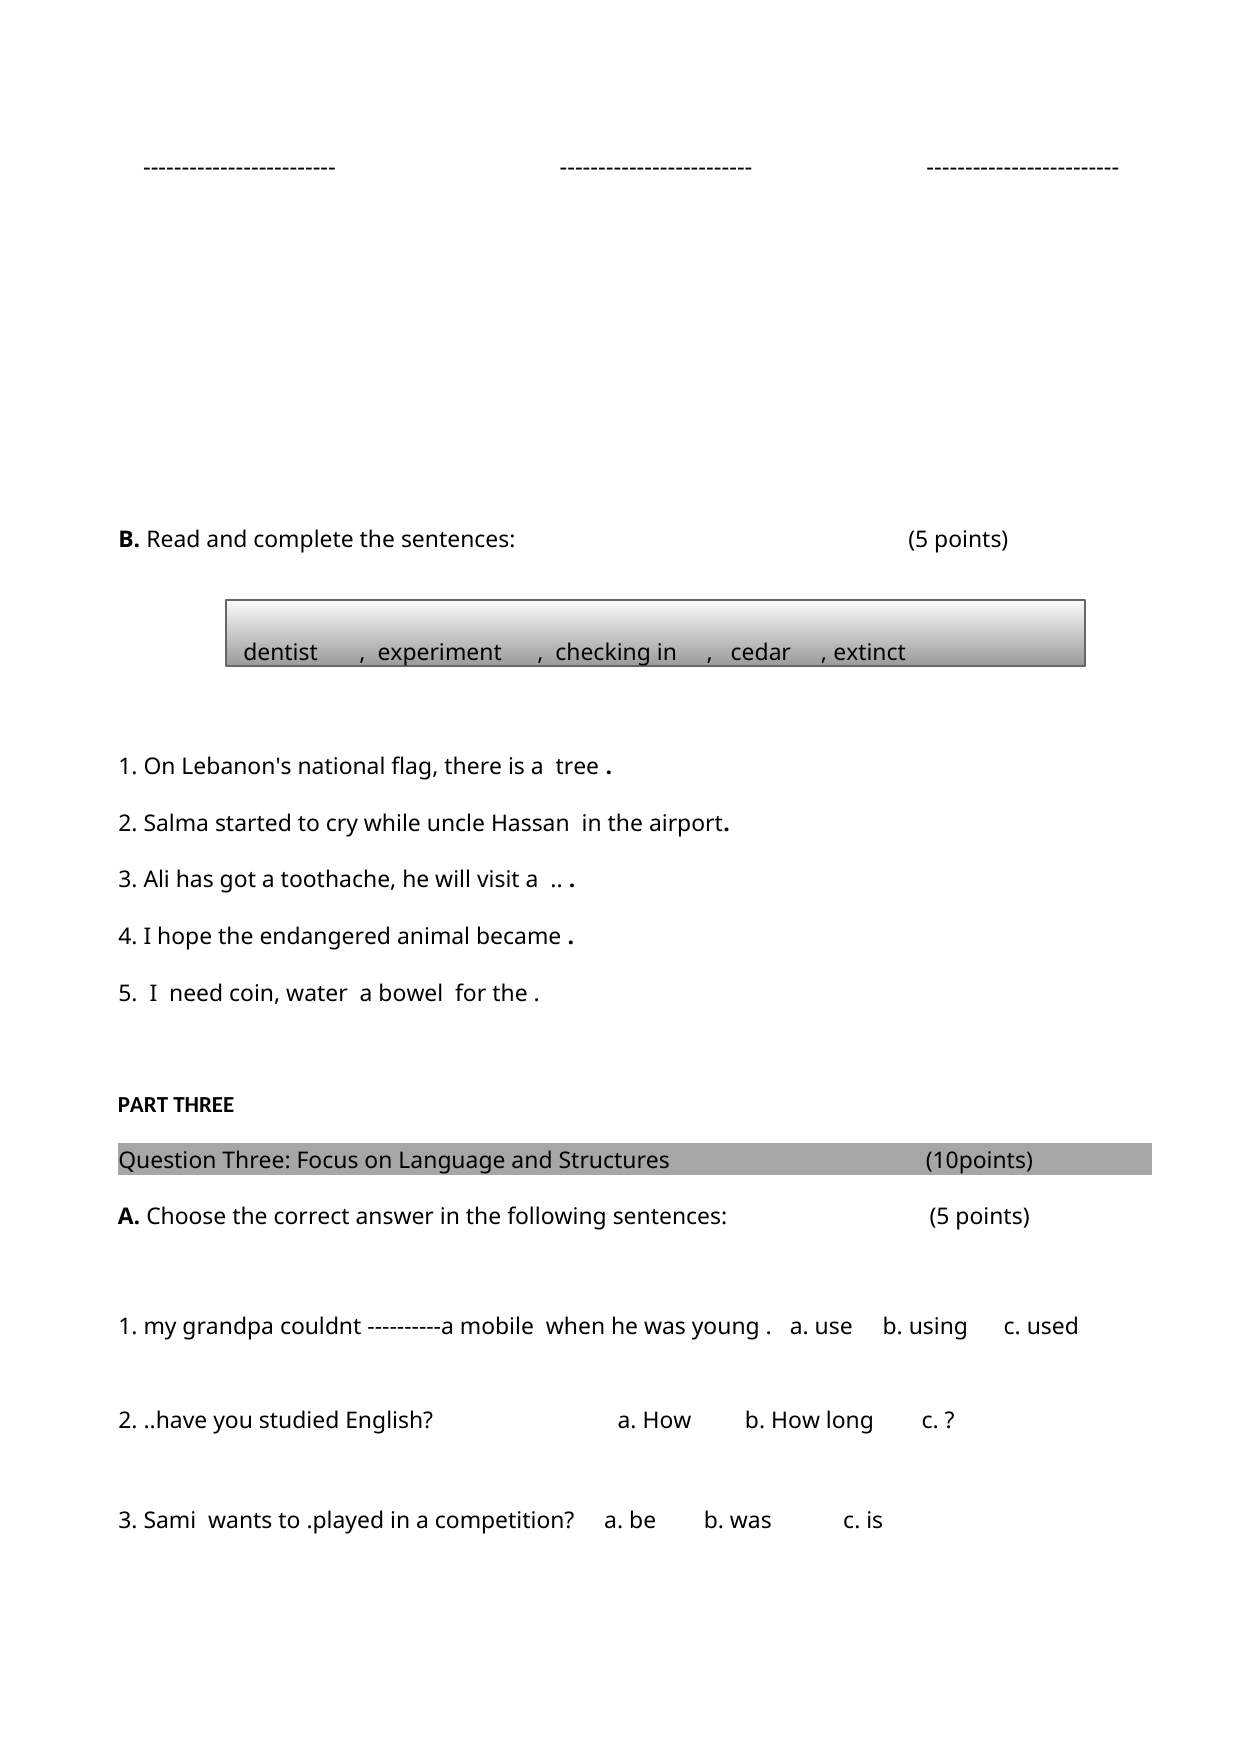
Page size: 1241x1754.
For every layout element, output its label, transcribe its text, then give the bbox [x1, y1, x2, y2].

text 4. I hope the endangered animal became . [118, 920, 1152, 951]
text dentist , experiment , checking in , cedar , extinct [118, 636, 1194, 668]
text 1. On Lebanon's national flag, there is a tree . [118, 750, 1152, 781]
text B. Read and complete the sentences: (5 points) [118, 523, 1194, 554]
text 2. ..have you studied English? a. How b. How long c. ? [118, 1404, 1209, 1435]
text A. Choose the correct answer in the following sentences: (5 points) [140, 1200, 1152, 1232]
text 3. Sami wants to .played in a competition? a. be b. was c. is [118, 1504, 1194, 1536]
text PART THREE [118, 1091, 1152, 1118]
text 3. Ali has got a toothache, he will visit a .. . [118, 863, 1152, 895]
text 2. Salma started to cry while uncle Hassan in the airport. [118, 807, 1152, 838]
text ------------------------- ------------------------- ------------------------- [118, 150, 1194, 183]
text 1. my grandpa couldnt ----------a mobile when he was young . a. use b. using c. used [118, 1310, 1152, 1341]
text 5. I need coin, water a bowel for the . [118, 977, 1152, 1008]
text Question Three: Focus on Language and Structures (10points) [118, 1143, 1152, 1175]
